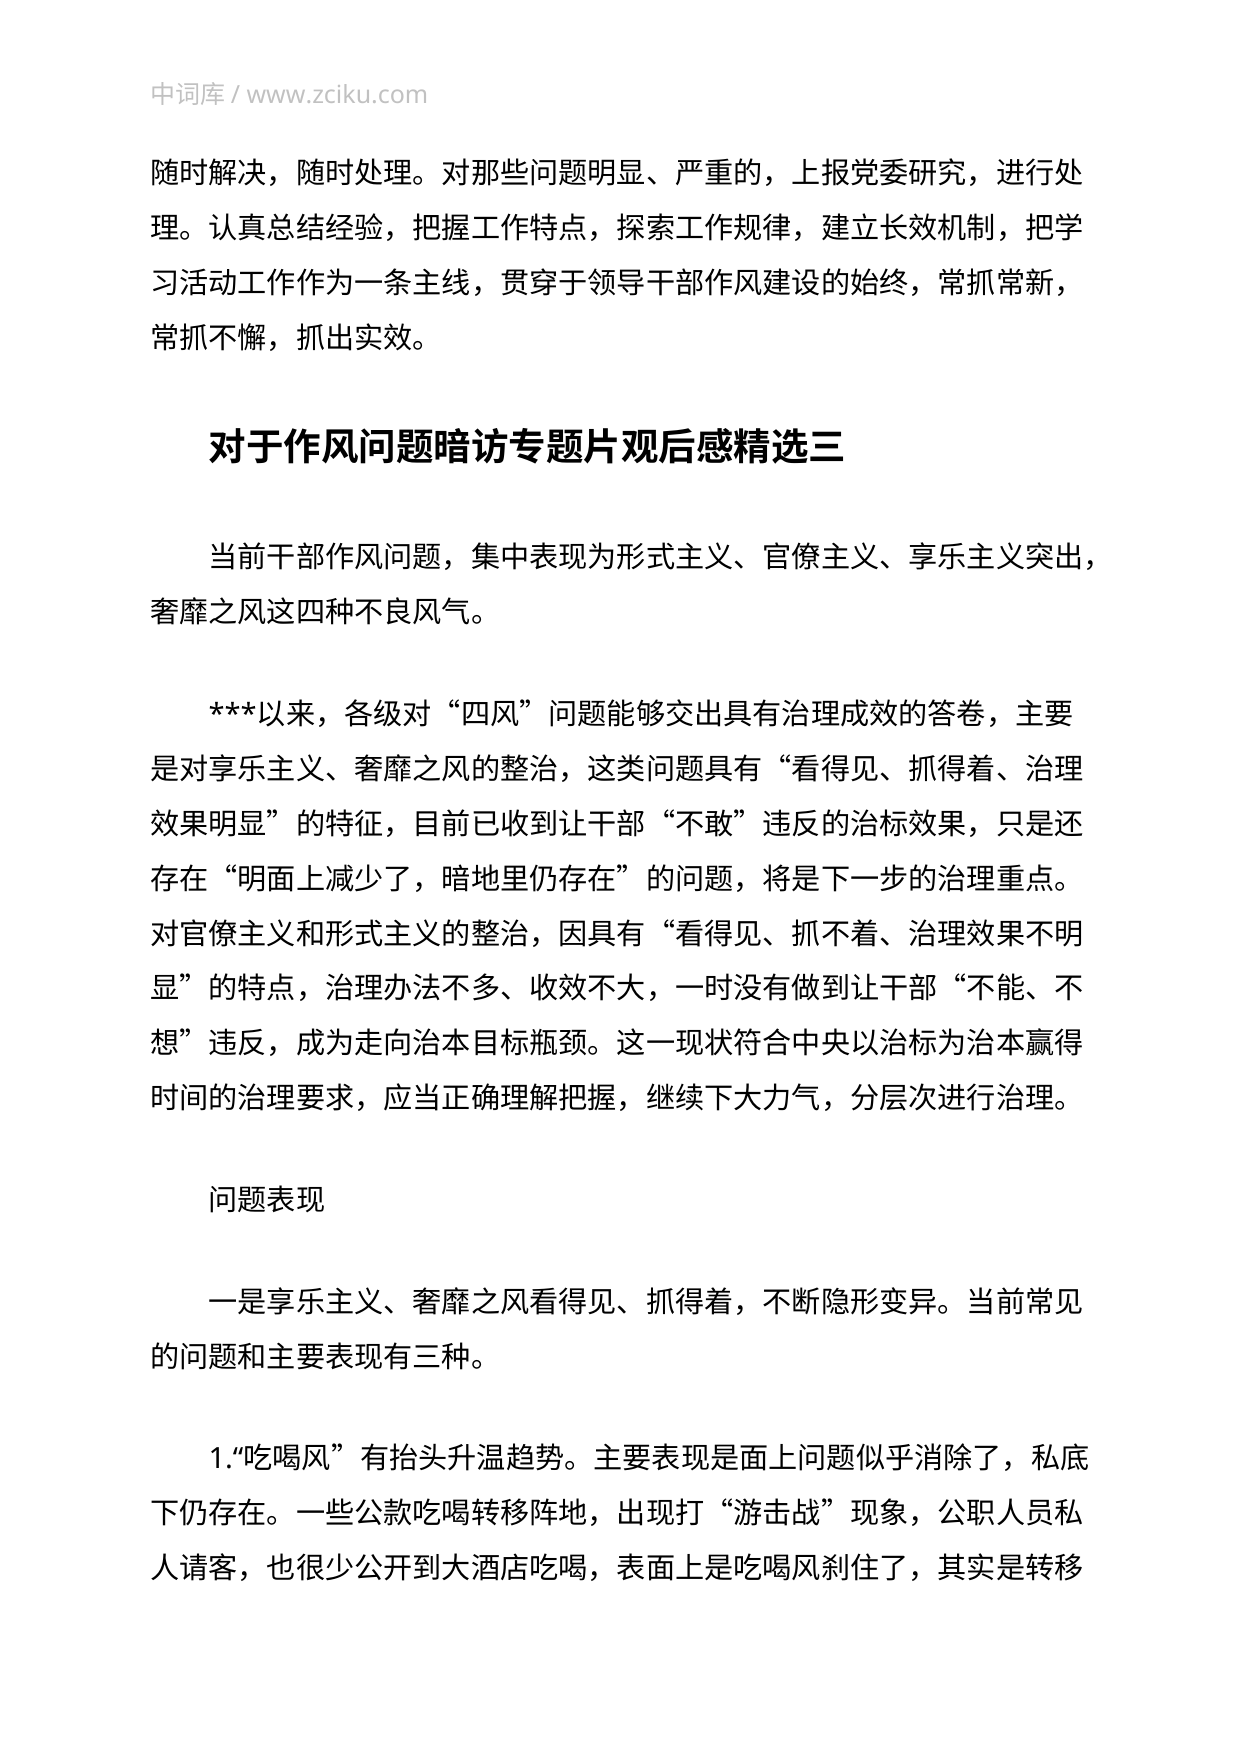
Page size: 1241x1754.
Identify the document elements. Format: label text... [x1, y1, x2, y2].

text 一是享乐主义、奢靡之风看得见、抓得着，不断隐形变异。当前常见的问题和主要表现有三种。 [150, 1278, 1090, 1376]
text 当前干部作风问题，集中表现为形式主义、官僚主义、享乐主义突出，奢靡之风这四种不良风气。 [150, 534, 1090, 631]
text 问题表现 [150, 1177, 1090, 1219]
text ***以来，各级对“四风”问题能够交出具有治理成效的答卷，主要是对享乐主义、奢靡之风的整治，这类问题具有“看得见、抓得着、治理效果明显”的特征，目前已收到让干部“不敢”违反的治标效果，只是还存在“明面上减少了，暗地里仍存在”的问题，将是下一步的治理重点。对官僚主义和形式主义的整治，因具有“看得见、抓不着、治理效果不明显”的特点，治理办法不多、收效不大，一时没有做到让干部“不能、不想”违反，成为走向治本目标瓶颈。这一现状符合中央以治标为治本赢得时间的治理要求，应当正确理解把握，继续下大力气，分层次进行治理。 [150, 691, 1090, 1117]
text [150, 150, 1090, 357]
text 对于作风问题暗访专题片观后感精选三 [150, 416, 1090, 471]
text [150, 1435, 1090, 1587]
